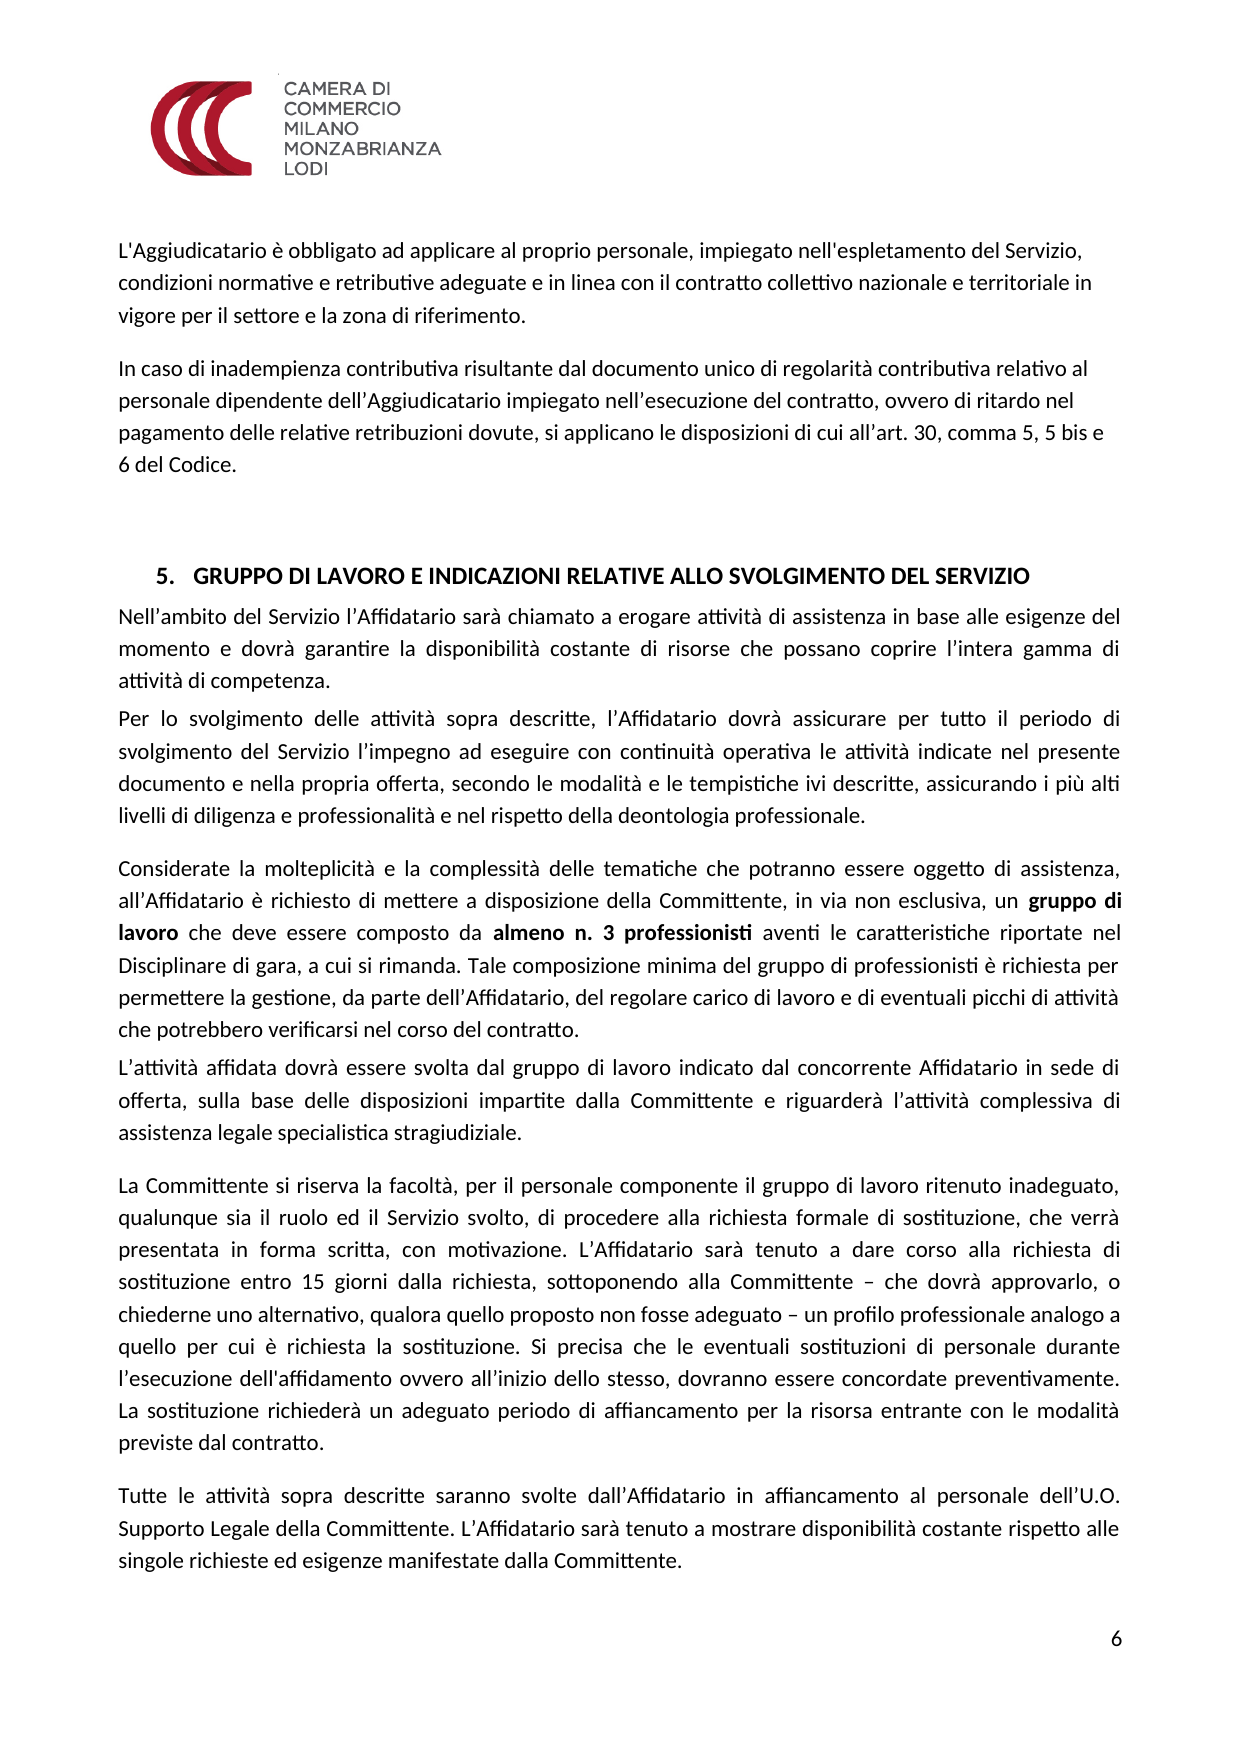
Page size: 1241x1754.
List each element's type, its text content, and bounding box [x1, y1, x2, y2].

text L’attività affidata dovrà essere svolta dal gruppo di lavoro indicato dal concorrente Affidatario in sede di offerta, sulla base delle disposizioni impartite dalla Committente e riguarderà l’attività complessiva di assistenza legale specialistica stragiudiziale. [118, 1053, 1122, 1146]
picture [118, 59, 461, 189]
text Per lo svolgimento delle attività sopra descritte, l’Affidatario dovrà assicurare per tutto il periodo di svolgimento del Servizio l’impegno ad eseguire con continuità operativa le attività indicate nel presente documento e nella propria offerta, secondo le modalità e le tempistiche ivi descritte, assicurando i più alti livelli di diligenza e professionalità e nel rispetto della deontologia professionale. [118, 704, 1122, 829]
subtitle GRUPPO DI LAVORO E INDICAZIONI RELATIVE ALLO SVOLGIMENTO DEL SERVIZIO [156, 561, 1122, 591]
text Tutte le attività sopra descritte saranno svolte dall’Affidatario in affiancamento al personale dell’U.O. Supporto Legale della Committente. L’Affidatario sarà tenuto a mostrare disponibilità costante rispetto alle singole richieste ed esigenze manifestate dalla Committente. [118, 1481, 1122, 1574]
text Considerate la molteplicità e la complessità delle tematiche che potranno essere oggetto di assistenza, all’Affidatario è richiesto di mettere a disposizione della Committente, in via non esclusiva, un gruppo di lavoro che deve essere composto da almeno n. 3 professionisti aventi le caratteristiche riportate nel Disciplinare di gara, a cui si rimanda. Tale composizione minima del gruppo di professionisti è richiesta per permettere la gestione, da parte dell’Affidatario, del regolare carico di lavoro e di eventuali picchi di attività che potrebbero verificarsi nel corso del contratto. [118, 854, 1122, 1043]
text L'Aggiudicatario è obbligato ad applicare al proprio personale, impiegato nell'espletamento del Servizio, condizioni normative e retributive adeguate e in linea con il contratto collettivo nazionale e territoriale in vigore per il settore e la zona di riferimento. [118, 236, 1122, 329]
text In caso di inadempienza contributiva risultante dal documento unico di regolarità contributiva relativo al personale dipendente dell’Aggiudicatario impiegato nell’esecuzione del contratto, ovvero di ritardo nel pagamento delle relative retribuzioni dovute, si applicano le disposizioni di cui all’art. 30, comma 5, 5 bis e 6 del Codice. [118, 354, 1122, 478]
text La Committente si riserva la facoltà, per il personale componente il gruppo di lavoro ritenuto inadeguato, qualunque sia il ruolo ed il Servizio svolto, di procedere alla richiesta formale di sostituzione, che verrà presentata in forma scritta, con motivazione. L’Affidatario sarà tenuto a dare corso alla richiesta di sostituzione entro 15 giorni dalla richiesta, sottoponendo alla Committente – che dovrà approvarlo, o chiederne uno alternativo, qualora quello proposto non fosse adeguato – un profilo professionale analogo a quello per cui è richiesta la sostituzione. Si precisa che le eventuali sostituzioni di personale durante l’esecuzione dell'affidamento ovvero all’inizio dello stesso, dovranno essere concordate preventivamente. La sostituzione richiederà un adeguato periodo di affiancamento per la risorsa entrante con le modalità previste dal contratto. [118, 1171, 1122, 1456]
text Nell’ambito del Servizio l’Affidatario sarà chiamato a erogare attività di assistenza in base alle esigenze del momento e dovrà garantire la disponibilità costante di risorse che possano coprire l’intera gamma di attività di competenza. [118, 602, 1122, 694]
